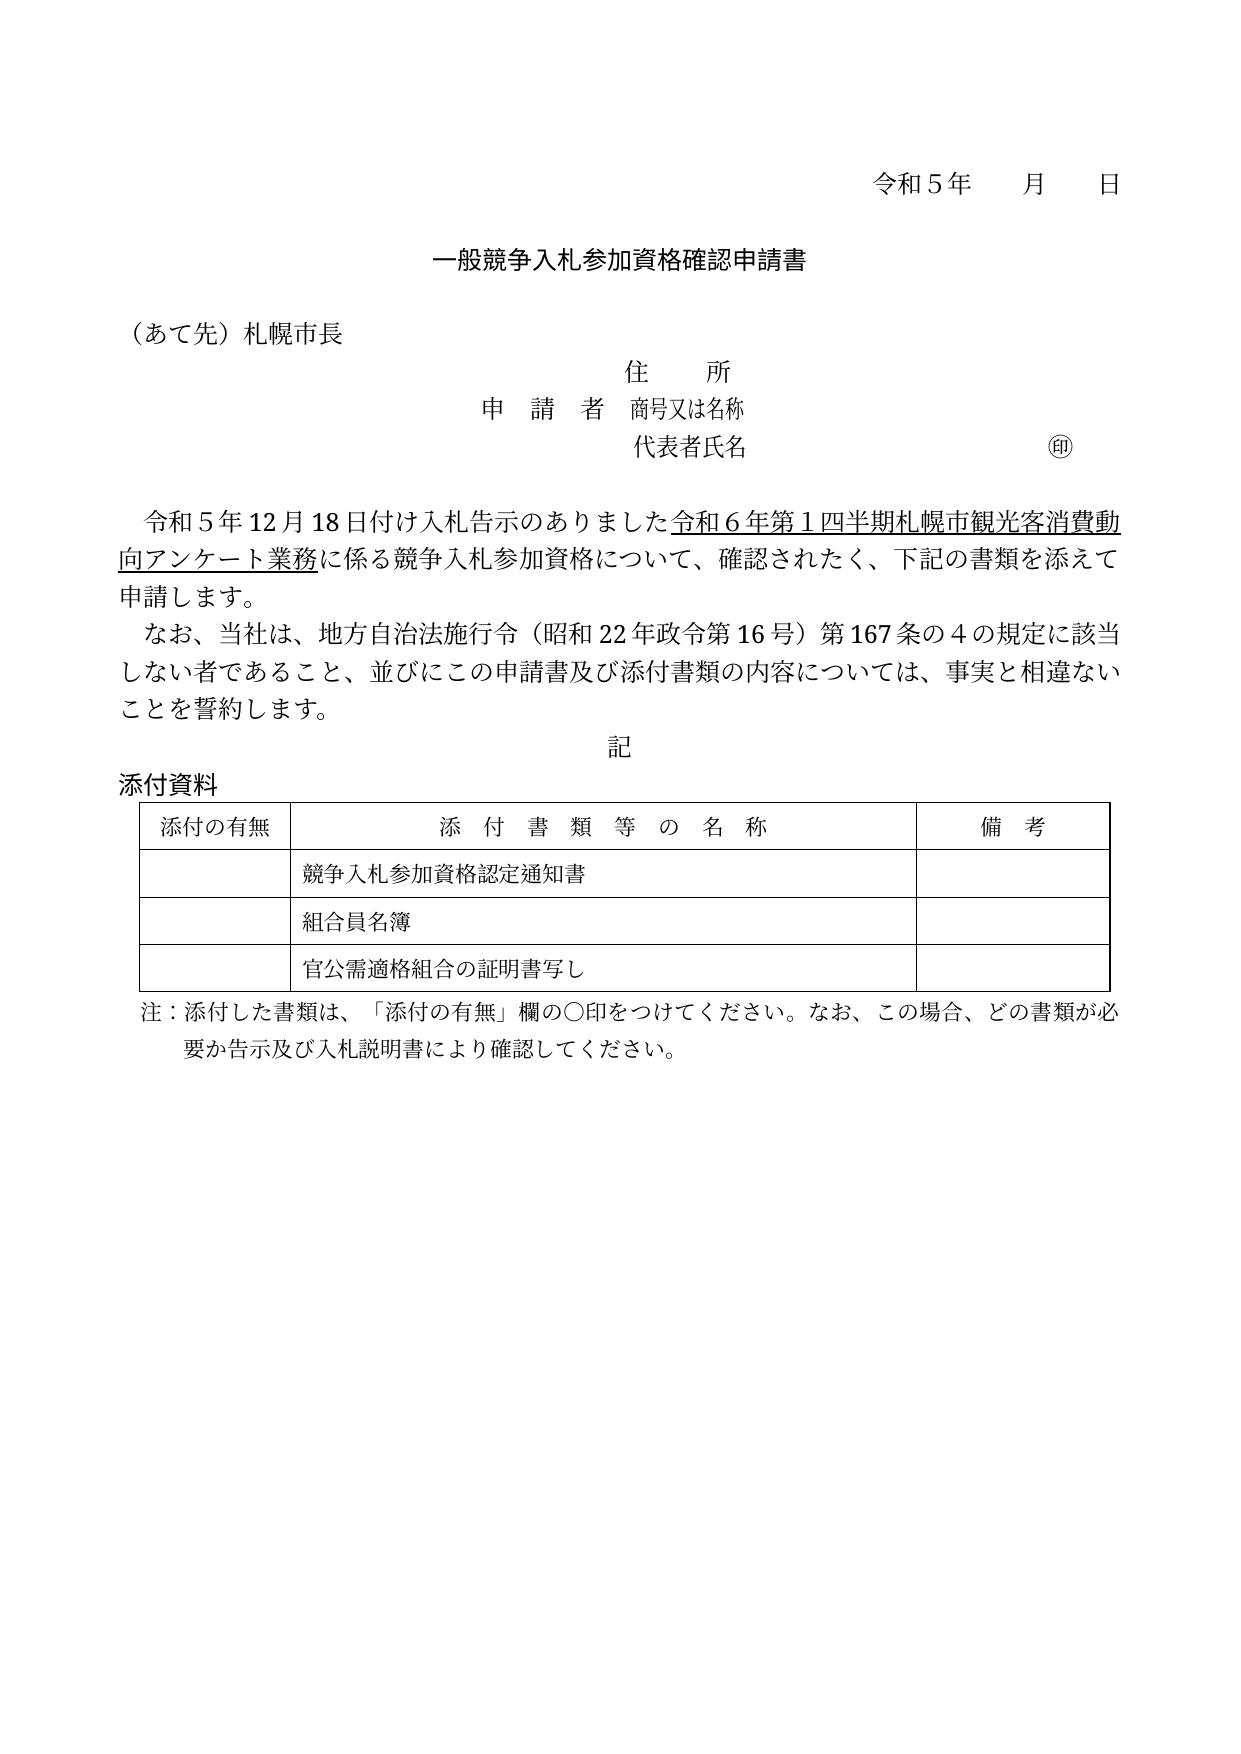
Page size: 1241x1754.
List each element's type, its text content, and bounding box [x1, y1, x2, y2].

table_cell [917, 850, 1109, 897]
table_header 添 付 書 類 等 の 名 称 [291, 803, 916, 849]
text 令和５年12月18日付け入札告示のありました令和６年第１四半期札幌市観光客消費動向アンケート業務に係る競争入札参加資格について、確認されたく、下記の書類を添えて申請します。 [118, 502, 1122, 614]
text 一般競争入札参加資格確認申請書 [118, 239, 1122, 277]
text （あて先）札幌市長 [118, 314, 1122, 352]
text なお、当社は、地方自治法施行令（昭和22年政令第16号）第167条の４の規定に該当しない者であること、並びにこの申請書及び添付書類の内容については、事実と相違ないことを誓約します。 [118, 614, 1122, 727]
text 住 所 [118, 352, 1031, 389]
table_cell [917, 898, 1109, 944]
text 注：添付した書類は、「添付の有無」欄の○印をつけてください。なお、この場合、どの書類が必要か告示及び入札説明書により確認してください。 [140, 992, 1122, 1067]
table_header 備 考 [917, 803, 1109, 849]
text 申 請 者 商号又は名称 [118, 389, 1031, 427]
table_cell 官公需適格組合の証明書写し [291, 945, 916, 991]
text 添付資料 [118, 764, 1122, 802]
table_cell 競争入札参加資格認定通知書 [291, 850, 916, 897]
table_cell [140, 898, 290, 944]
table_cell [140, 945, 290, 991]
table_cell 組合員名簿 [291, 898, 916, 944]
table_header 添付の有無 [140, 803, 290, 849]
text 令和５年 月 日 [118, 164, 1122, 202]
text 記 [118, 727, 1122, 764]
table_cell [140, 850, 290, 897]
text 代表者氏名 ㊞ [118, 427, 1122, 464]
table_cell [917, 945, 1109, 991]
